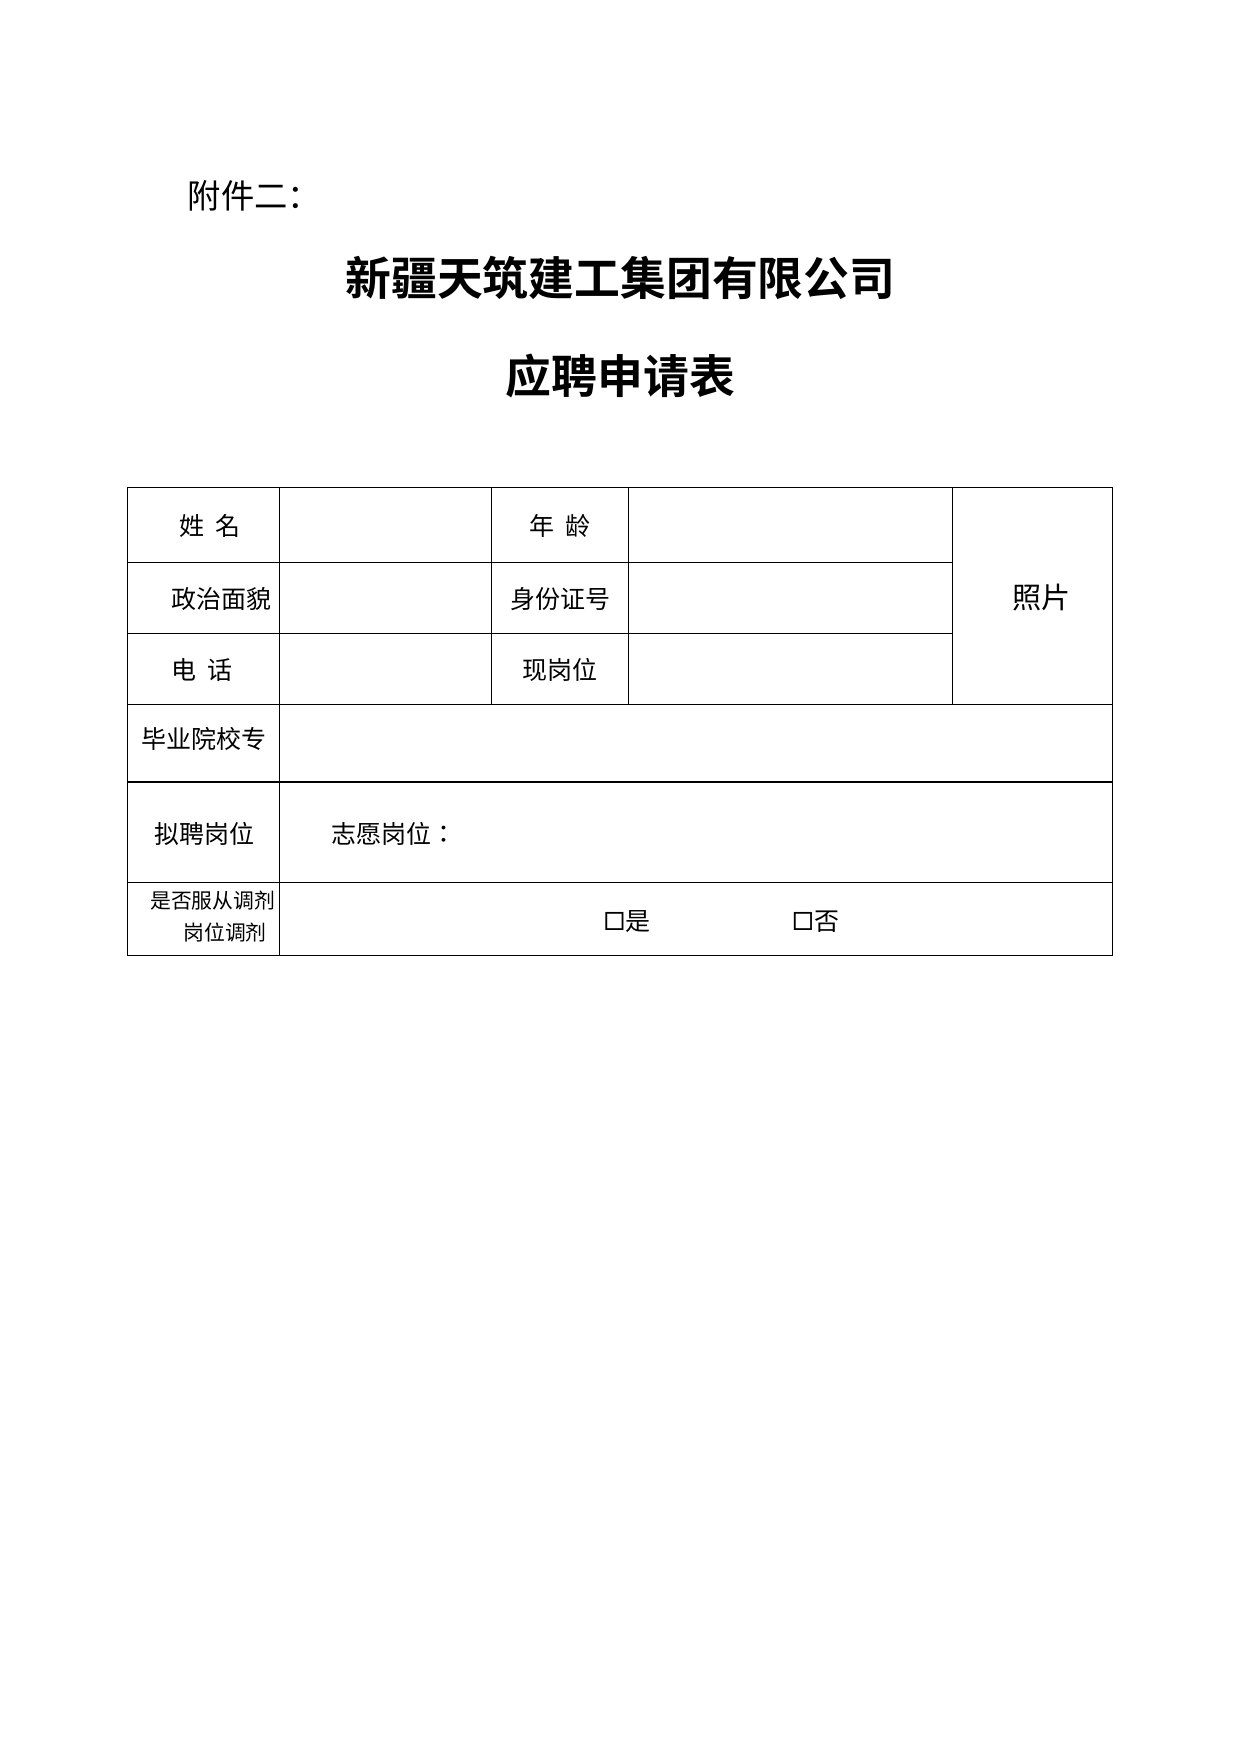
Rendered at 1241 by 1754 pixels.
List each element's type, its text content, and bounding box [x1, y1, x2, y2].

table_cell [629, 634, 952, 704]
table_cell [280, 563, 491, 633]
table_header [629, 488, 952, 562]
table_cell 毕业院校专业及学历 [128, 705, 279, 781]
table_cell 身份证号 [492, 563, 628, 633]
table_cell 志愿岗位： [280, 783, 1112, 882]
text 附件二： [187, 162, 1053, 227]
table_cell [629, 563, 952, 633]
table_header 照片 [953, 488, 1112, 704]
table_cell 政治面貌 [128, 563, 279, 633]
table_cell 是 否 [280, 883, 1112, 955]
table_cell [280, 634, 491, 704]
text 应聘申请表 [187, 324, 1053, 422]
table_cell [280, 705, 1112, 781]
text 新疆天筑建工集团有限公司 [187, 227, 1053, 324]
table_header 姓 名 [128, 488, 279, 562]
table_cell 电 话 [128, 634, 279, 704]
table_cell 拟聘岗位 [128, 783, 279, 882]
table_cell 现岗位 [492, 634, 628, 704]
table_cell 是否服从调剂 岗位调剂 [128, 883, 279, 955]
table_header [280, 488, 491, 562]
table_header 年 龄 [492, 488, 628, 562]
